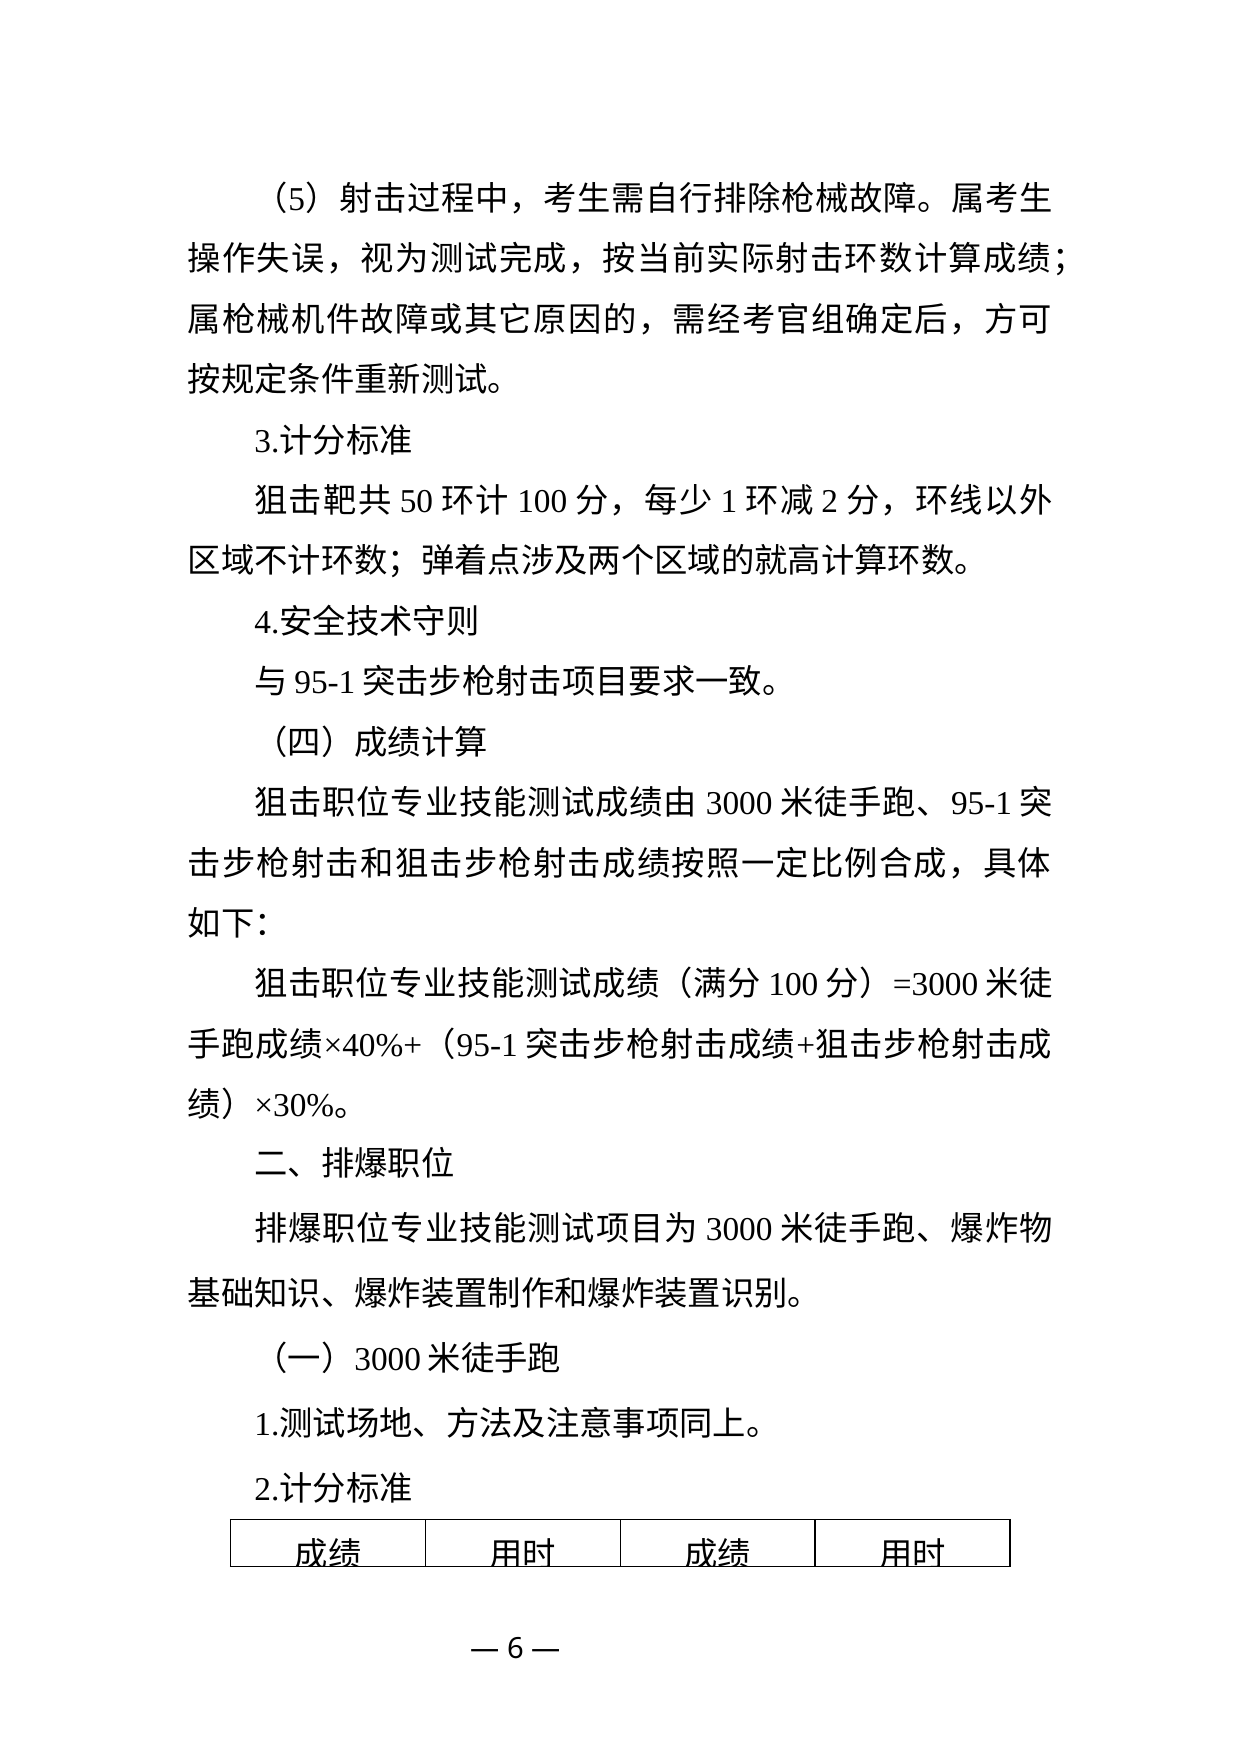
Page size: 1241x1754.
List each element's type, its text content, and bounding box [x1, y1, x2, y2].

text 3.计分标准 [187, 404, 1053, 464]
text 1.测试场地、方法及注意事项同上。 [187, 1389, 1053, 1454]
table_header 用时 [816, 1520, 1009, 1566]
text 二、排爆职位 [187, 1129, 1053, 1194]
text 2.计分标准 [187, 1454, 1053, 1519]
table_header 成绩 [231, 1520, 425, 1566]
text （一）3000米徒手跑 [187, 1324, 1053, 1389]
table_header 用时 [426, 1520, 620, 1566]
text 排爆职位专业技能测试项目为3000米徒手跑、爆炸物基础知识、爆炸装置制作和爆炸装置识别。 [187, 1194, 1053, 1324]
text 狙击职位专业技能测试成绩由3000米徒手跑、95-1突击步枪射击和狙击步枪射击成绩按照一定比例合成，具体如下： [187, 766, 1053, 947]
text （5）射击过程中，考生需自行排除枪械故障。属考生操作失误，视为测试完成，按当前实际射击环数计算成绩；属枪械机件故障或其它原因的，需经考官组确定后，方可按规定条件重新测试。 [187, 162, 1053, 404]
table_header 成绩 [621, 1520, 814, 1566]
text 4.安全技术守则 [187, 585, 1053, 645]
text （四）成绩计算 [187, 706, 1053, 766]
text 狙击靶共50环计100分，每少1环减2分，环线以外区域不计环数；弹着点涉及两个区域的就高计算环数。 [187, 464, 1053, 585]
text 狙击职位专业技能测试成绩（满分100分）=3000米徒手跑成绩×40%+（95-1突击步枪射击成绩+狙击步枪射击成绩）×30%。 [187, 947, 1053, 1129]
text 与95-1突击步枪射击项目要求一致。 [187, 645, 1053, 706]
